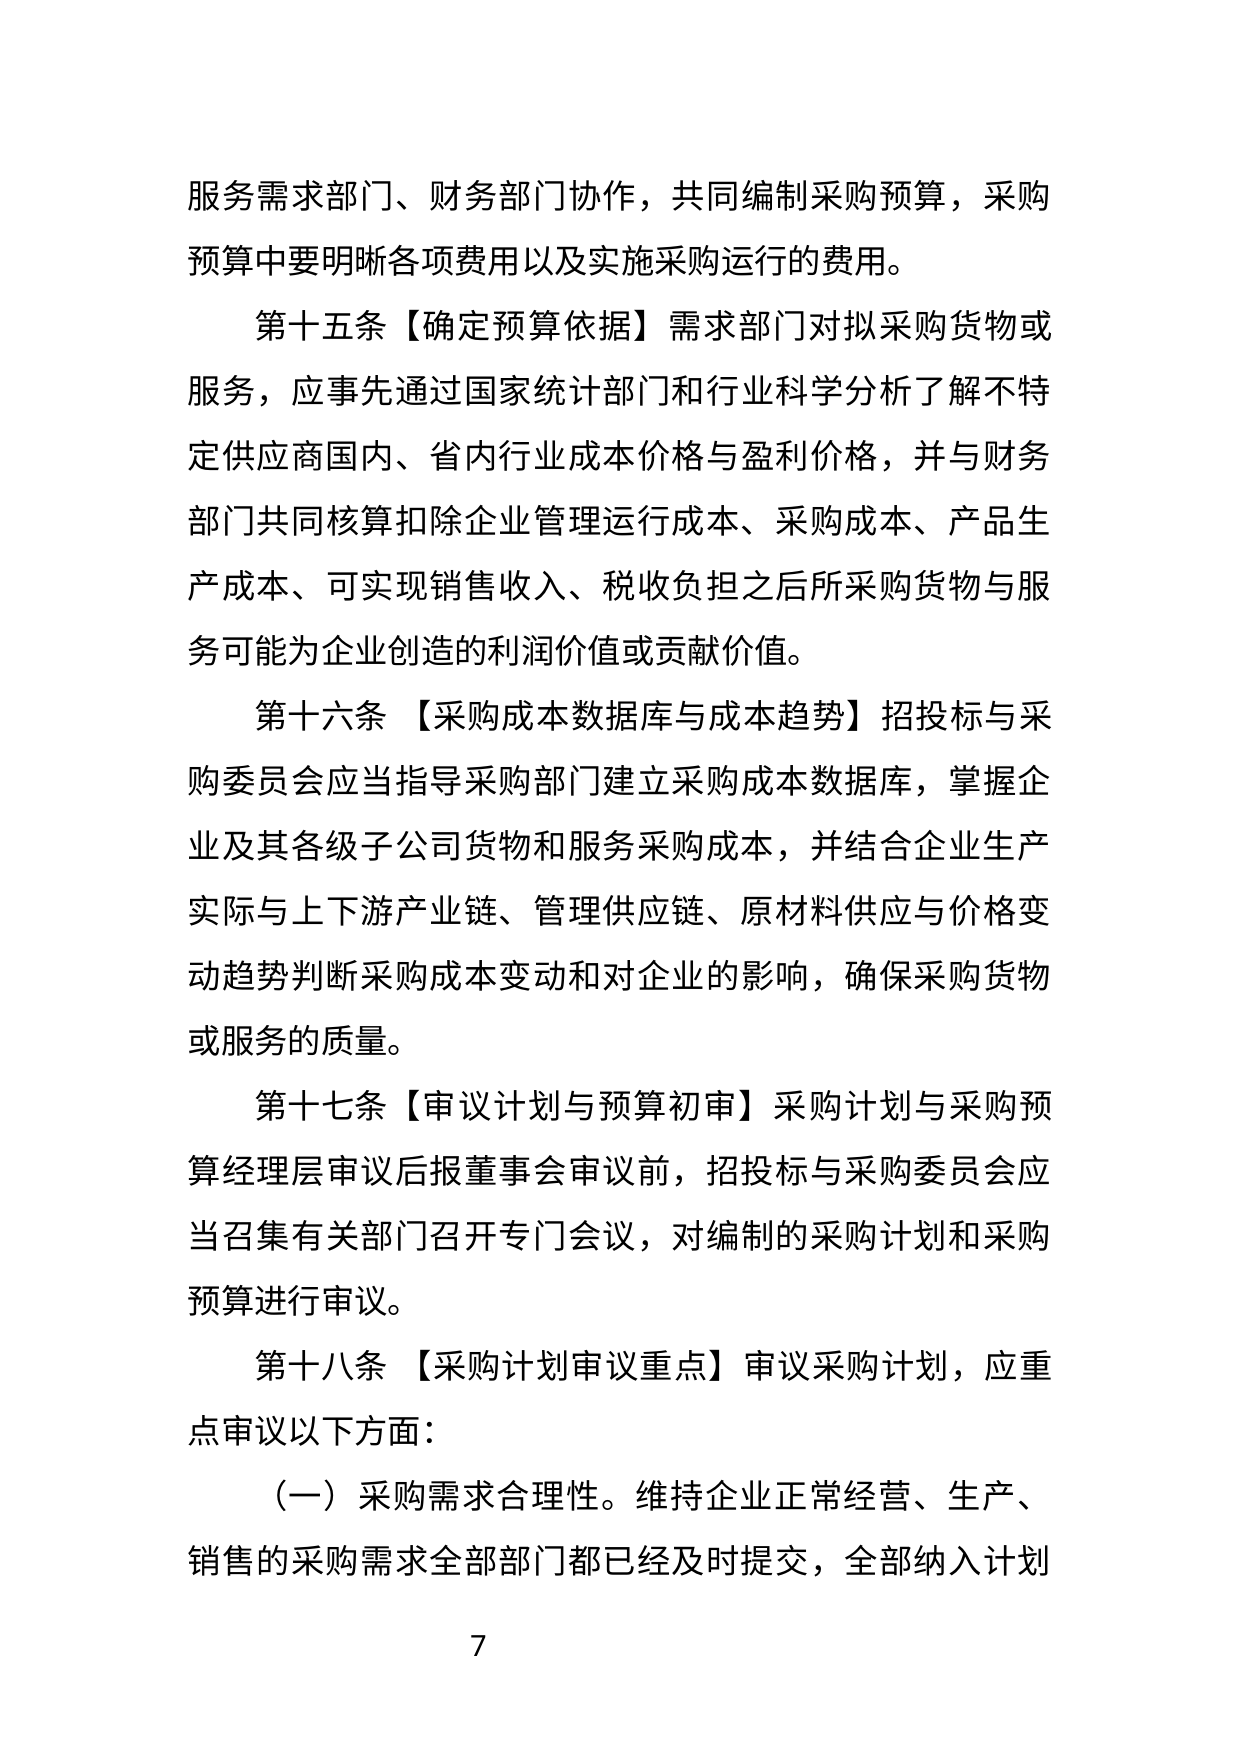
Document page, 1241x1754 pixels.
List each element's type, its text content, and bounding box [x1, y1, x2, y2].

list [187, 162, 1053, 292]
list 【采购成本数据库与成本趋势】招投标与采购委员会应当指导采购部门建立采购成本数据库，掌握企业及其各级子公司货物和服务采购成本，并结合企业生产实际与上下游产业链、管理供应链、原材料供应与价格变动趋势判断采购成本变动和对企业的影响，确保采购货物或服务的质量。 [187, 682, 1053, 1072]
list 【采购计划审议重点】审议采购计划，应重点审议以下方面： [187, 1332, 1053, 1462]
list 【审议计划与预算初审】采购计划与采购预算经理层审议后报董事会审议前，招投标与采购委员会应当召集有关部门召开专门会议，对编制的采购计划和采购预算进行审议。 [187, 1072, 1053, 1332]
list 【确定预算依据】需求部门对拟采购货物或服务，应事先通过国家统计部门和行业科学分析了解不特定供应商国内、省内行业成本价格与盈利价格，并与财务部门共同核算扣除企业管理运行成本、采购成本、产品生产成本、可实现销售收入、税收负担之后所采购货物与服务可能为企业创造的利润价值或贡献价值。 [187, 292, 1053, 682]
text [187, 1462, 1053, 1592]
